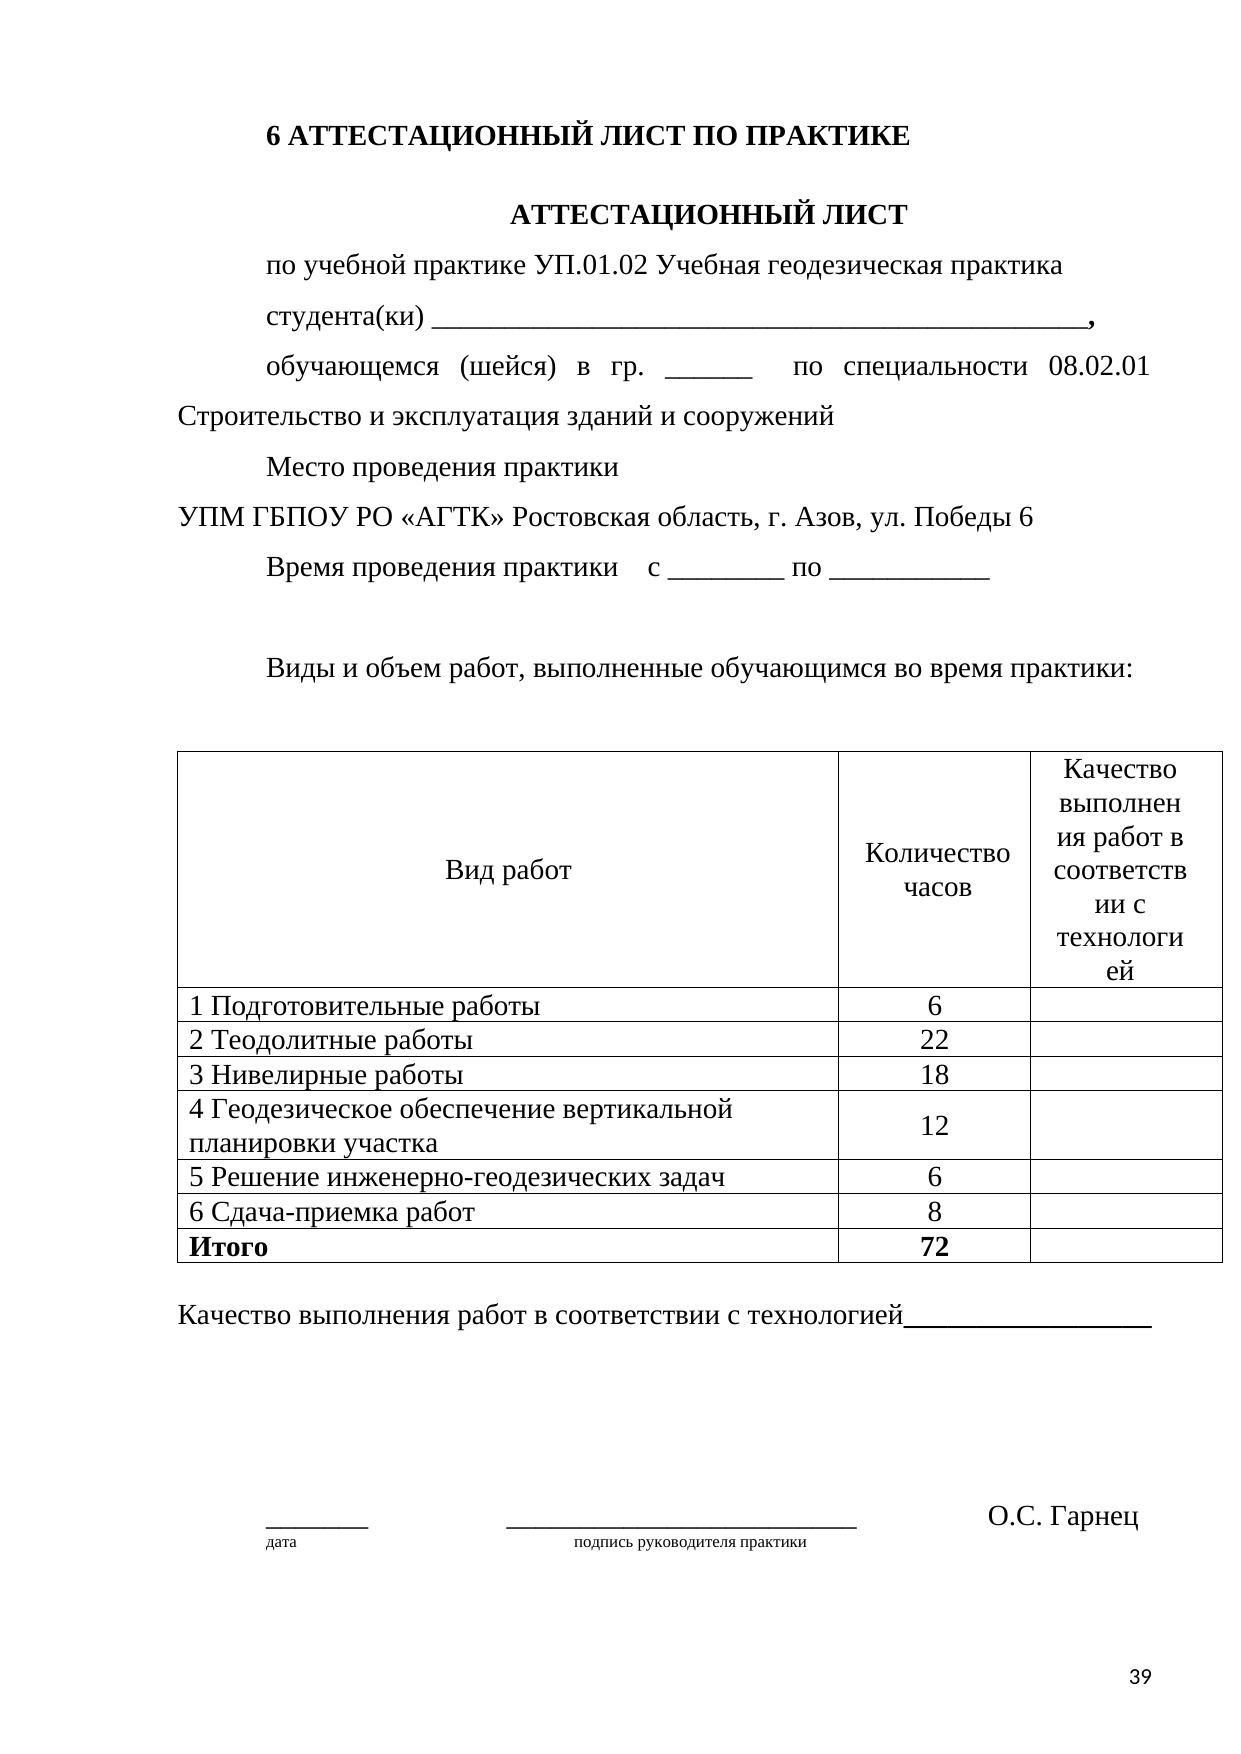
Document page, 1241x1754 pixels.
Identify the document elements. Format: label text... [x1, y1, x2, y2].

text студента(ки) _____________________________________________, [177, 298, 1152, 331]
table_cell [1031, 1194, 1222, 1228]
table_header [839, 752, 1030, 987]
subtitle 6 АТТЕСТАЦИОННЫЙ ЛИСТ ПО ПРАКТИКЕ [177, 118, 1152, 152]
table_cell [1031, 1160, 1222, 1193]
table_cell 6 [839, 988, 1030, 1021]
table_cell 18 [839, 1057, 1030, 1090]
table_cell [1031, 1057, 1222, 1090]
table_cell [1031, 1091, 1222, 1158]
table_cell [1031, 988, 1222, 1021]
table_cell 2 Теодолитные работы [178, 1022, 838, 1056]
table_cell Итого [178, 1229, 838, 1262]
table_cell 3 Нивелирные работы [178, 1057, 838, 1090]
table_cell 8 [839, 1194, 1030, 1228]
text Место проведения практики [177, 449, 1152, 482]
text дата подпись руководителя практики [177, 1532, 1152, 1565]
text АТТЕСТАЦИОННЫЙ ЛИСТ [177, 197, 1152, 231]
text Время проведения практики с ________ по ___________ [177, 549, 1152, 583]
table_cell 12 [839, 1091, 1030, 1158]
text по учебной практике УП.01.02 Учебная геодезическая практика [177, 247, 1152, 281]
table_cell 1 Подготовительные работы [178, 988, 838, 1021]
text УПМ ГБПОУ РО «АГТК» Ростовская область, г. Азов, ул. Победы 6 [177, 499, 1152, 533]
table_cell [1031, 1229, 1222, 1262]
table_header [1031, 752, 1222, 987]
table_cell 6 [839, 1160, 1030, 1193]
table_cell 72 [839, 1229, 1030, 1262]
text обучающемся (шейся) в гр. ______ по специальности 08.02.01 Строительство и эксплуатация зданий и сооружений [177, 348, 1152, 432]
table_cell [1031, 1022, 1222, 1056]
table_cell 6 Сдача-приемка работ [178, 1194, 838, 1228]
text Виды и объем работ, выполненные обучающимся во время практики: [177, 650, 1152, 683]
text _______ ________________________ О.С. Гарнец [177, 1498, 1152, 1532]
table_cell 5 Решение инженерно-геодезических задач [178, 1160, 838, 1193]
table_header Вид работ [178, 752, 838, 987]
table_cell 4 Геодезическое обеспечение вертикальной планировки участка [178, 1091, 838, 1158]
text Качество выполнения работ в соответствии с технологией_________________ [177, 1297, 1152, 1330]
table_cell 22 [839, 1022, 1030, 1056]
